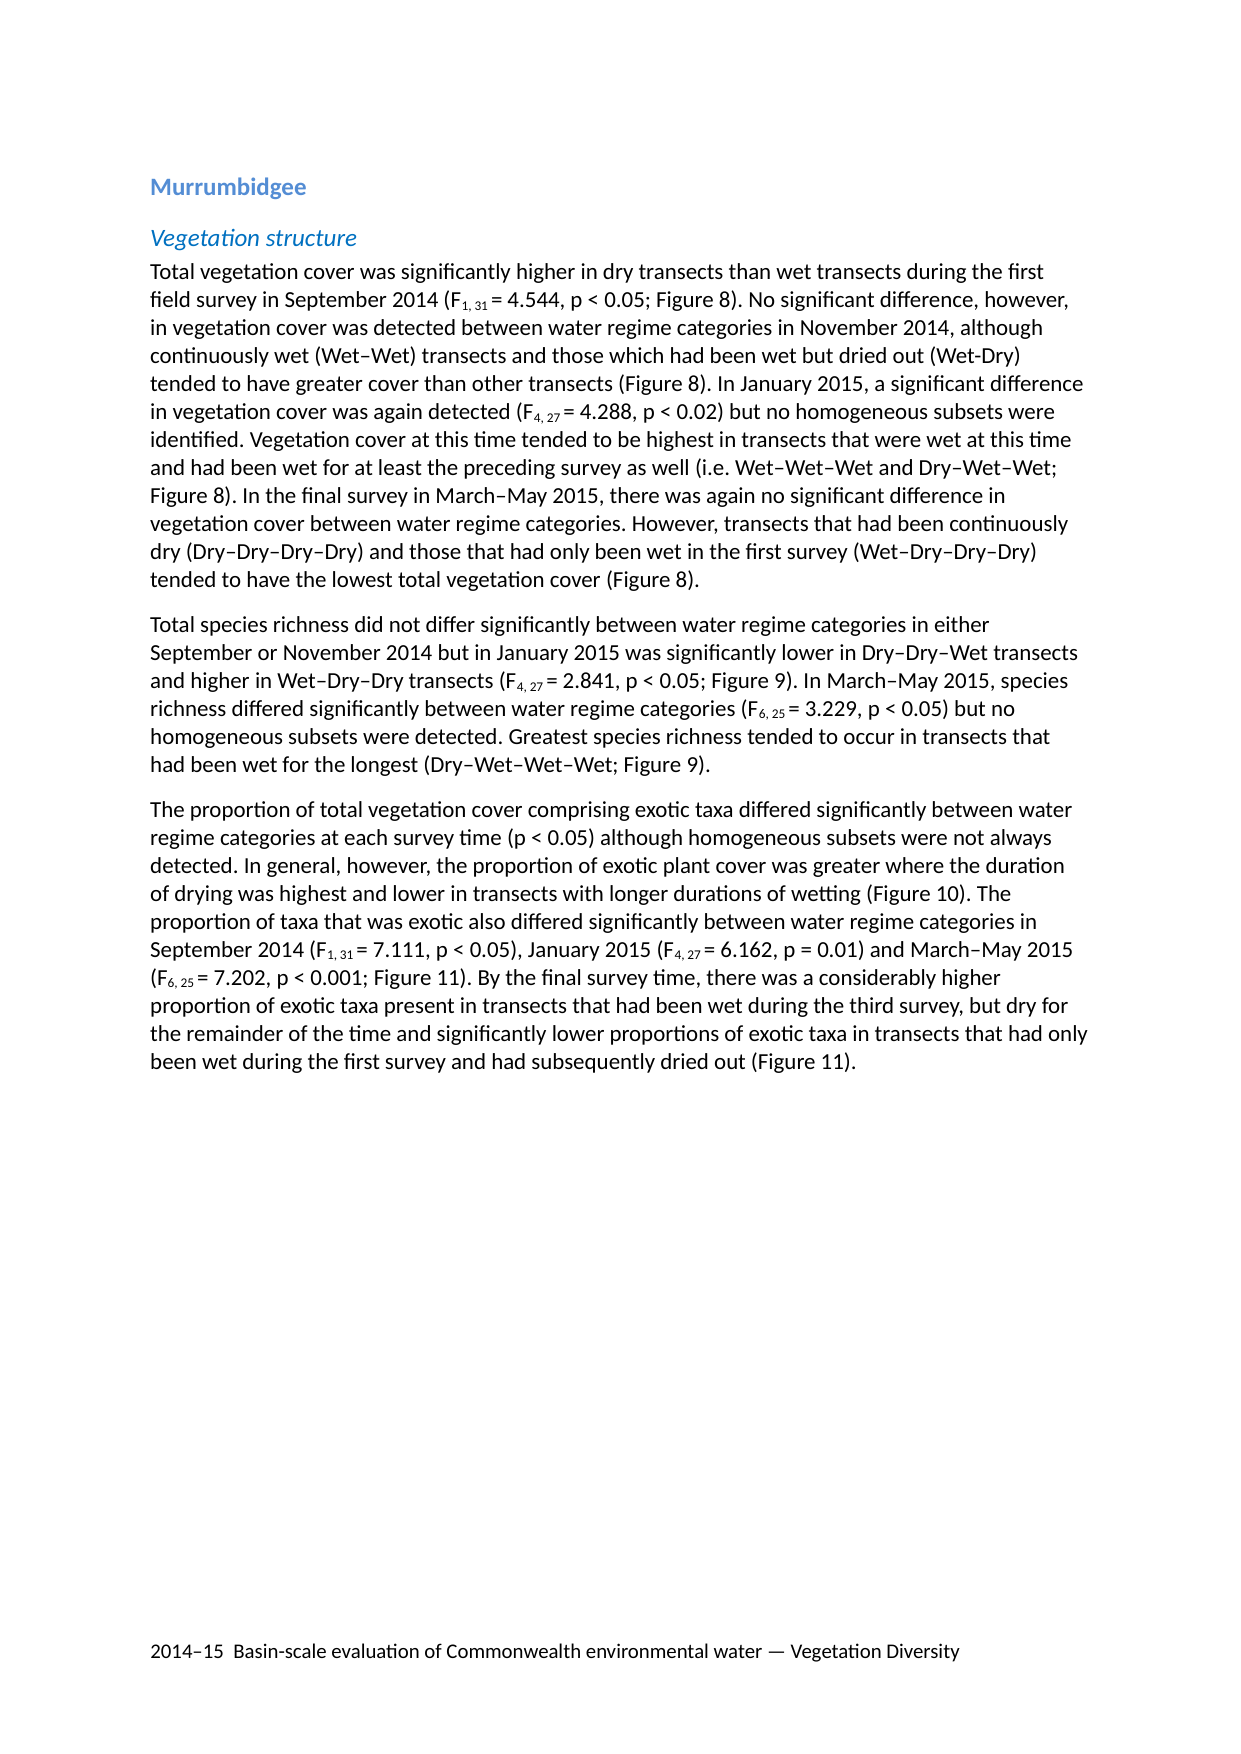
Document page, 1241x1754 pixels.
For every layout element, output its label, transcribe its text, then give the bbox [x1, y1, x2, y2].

text Total vegetation cover was significantly higher in dry transects than wet transects during the first field survey in September 2014 (F1, 31 = 4.544, p < 0.05; Figure 8). No significant difference, however, in vegetation cover was detected between water regime categories in November 2014, although continuously wet (Wet–Wet) transects and those which had been wet but dried out (Wet-Dry) tended to have greater cover than other transects (Figure 8). In January 2015, a significant difference in vegetation cover was again detected (F4, 27 = 4.288, p < 0.02) but no homogeneous subsets were identified. Vegetation cover at this time tended to be highest in transects that were wet at this time and had been wet for at least the preceding survey as well (i.e. Wet–Wet–Wet and Dry–Wet–Wet; Figure 8). In the final survey in March–May 2015, there was again no significant difference in vegetation cover between water regime categories. However, transects that had been continuously dry (Dry–Dry–Dry–Dry) and those that had only been wet in the first survey (Wet–Dry–Dry–Dry) tended to have the lowest total vegetation cover (Figure 8). [150, 257, 1090, 593]
text The proportion of total vegetation cover comprising exotic taxa differed significantly between water regime categories at each survey time (p < 0.05) although homogeneous subsets were not always detected. In general, however, the proportion of exotic plant cover was greater where the duration of drying was highest and lower in transects with longer durations of wetting (Figure 10). The proportion of taxa that was exotic also differed significantly between water regime categories in September 2014 (F1, 31 = 7.111, p < 0.05), January 2015 (F4, 27 = 6.162, p = 0.01) and March–May 2015 (F6, 25 = 7.202, p < 0.001; Figure 11). By the final survey time, there was a considerably higher proportion of exotic taxa present in transects that had been wet during the third survey, but dry for the remainder of the time and significantly lower proportions of exotic taxa in transects that had only been wet during the first survey and had subsequently dried out (Figure 11). [150, 795, 1090, 1075]
text Total species richness did not differ significantly between water regime categories in either September or November 2014 but in January 2015 was significantly lower in Dry–Dry–Wet transects and higher in Wet–Dry–Dry transects (F4, 27 = 2.841, p < 0.05; Figure 9). In March–May 2015, species richness differed significantly between water regime categories (F6, 25 = 3.229, p < 0.05) but no homogeneous subsets were detected. Greatest species richness tended to occur in transects that had been wet for the longest (Dry–Wet–Wet–Wet; Figure 9). [150, 610, 1090, 778]
subtitle Murrumbidgee [150, 171, 1090, 201]
subtitle Vegetation structure [150, 222, 1090, 253]
